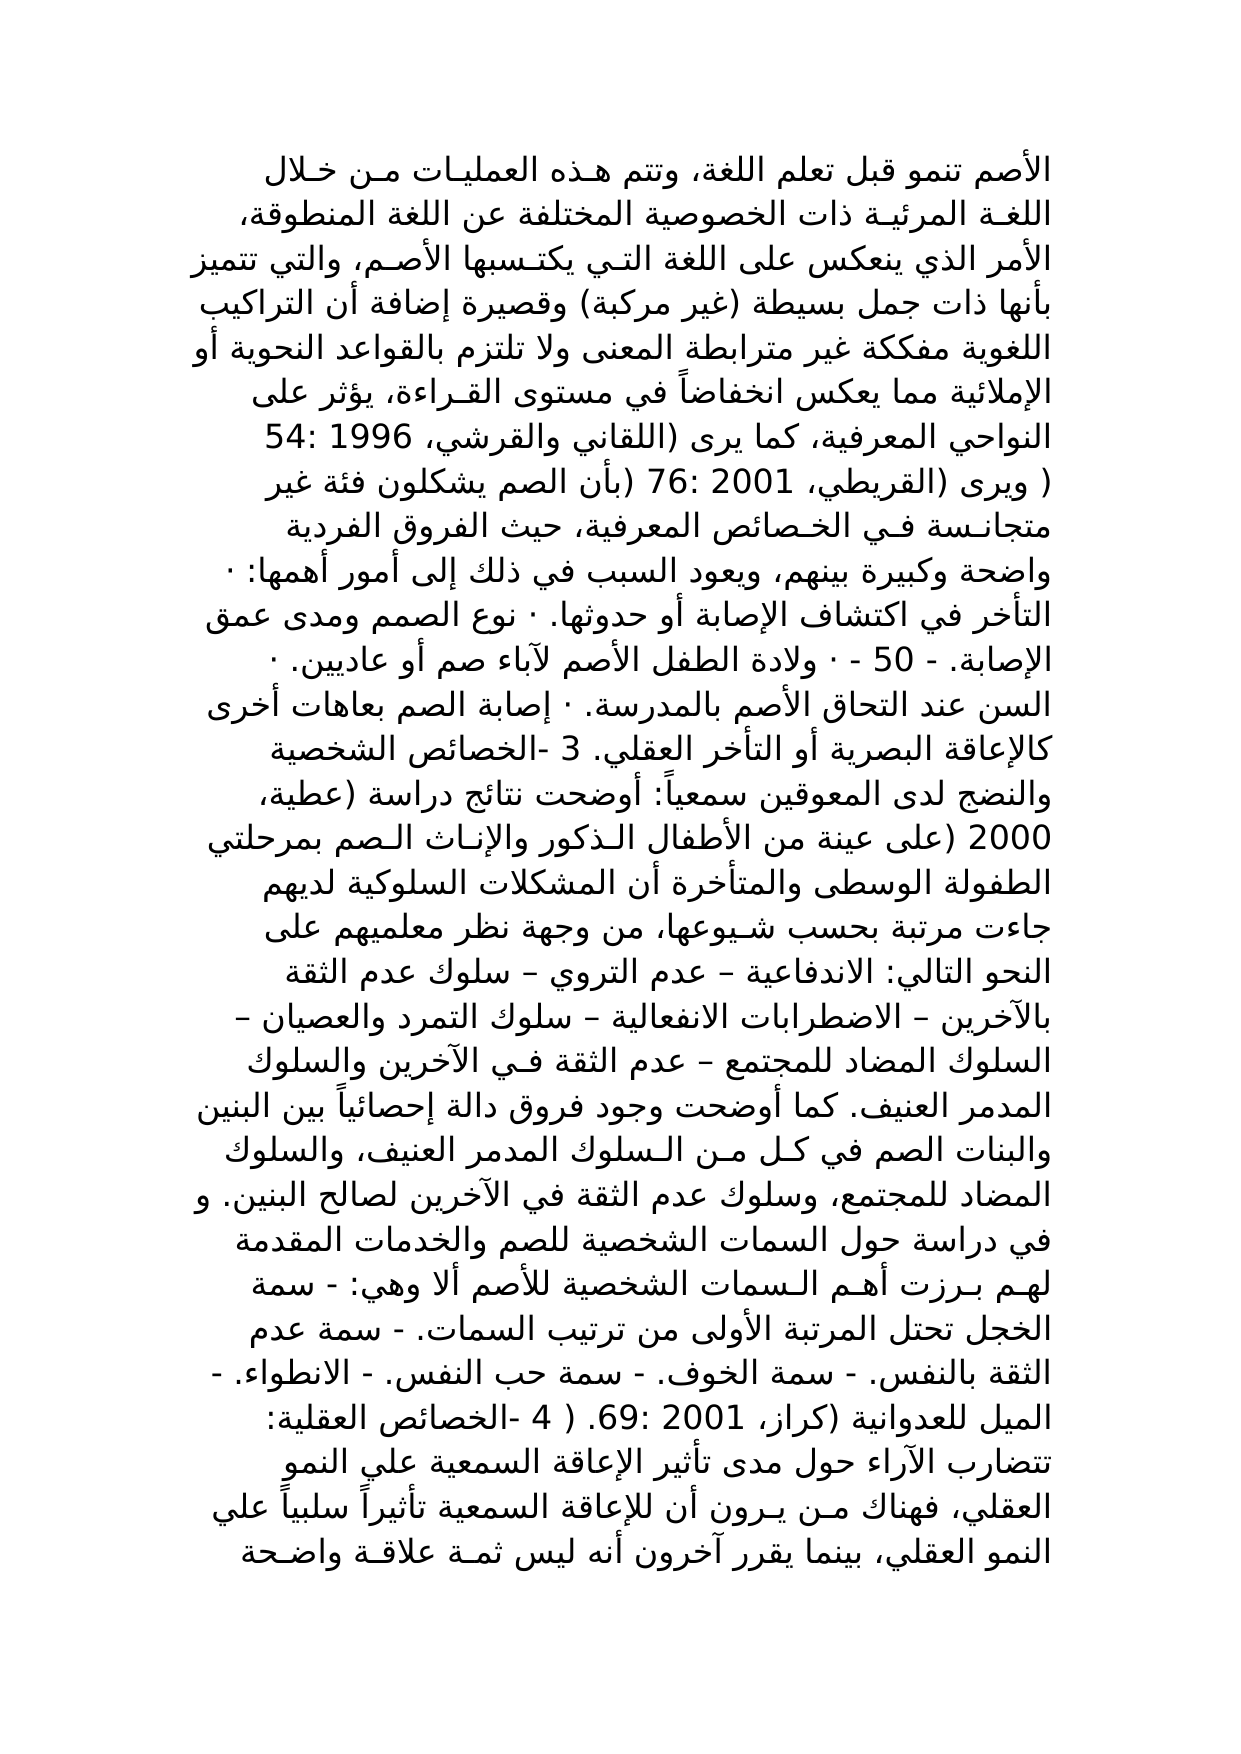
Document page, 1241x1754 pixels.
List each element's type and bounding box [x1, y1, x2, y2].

text [187, 150, 1053, 1571]
